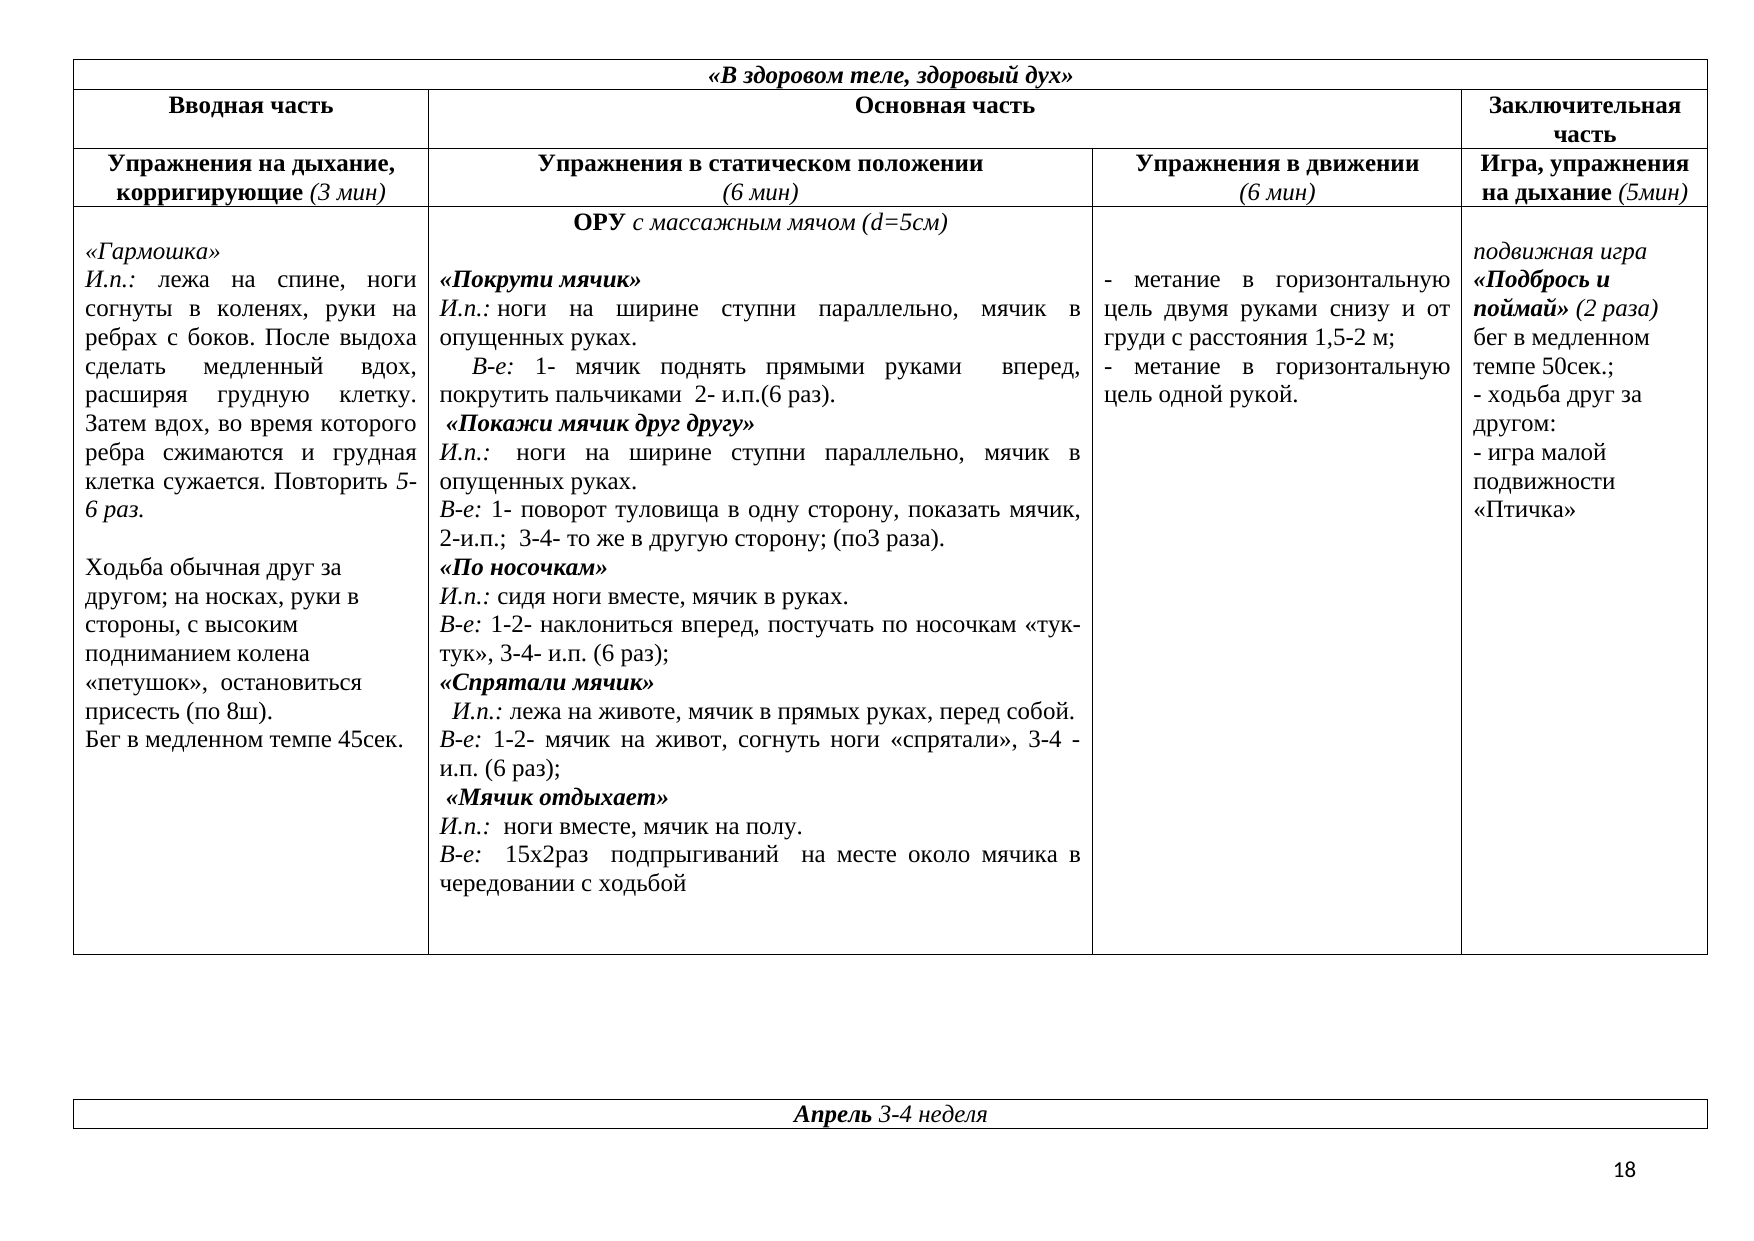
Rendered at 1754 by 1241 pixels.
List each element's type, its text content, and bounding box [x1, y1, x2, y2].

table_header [74, 1100, 1707, 1128]
table_cell - метание в горизонтальную цель двумя руками снизу и от груди с расстояния 1,5-2 м; - метание в горизонтальную цель одной рукой. [1093, 207, 1461, 954]
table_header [74, 60, 1707, 89]
table_cell ОРУ с массажным мячом (d=5см) «Покрути мячик» И.п.: ноги на ширине ступни параллельно, мячик в опущенных руках. В-е: 1- мячик поднять прямыми руками вперед, покрутить пальчиками 2- и.п.(6 раз). «Покажи мячик друг другу» И.п.: ноги на ширине ступни параллельно, мячик в опущенных руках. В-е: 1- поворот туловища в одну сторону, показать мячик, 2-и.п.; 3-4- то же в другую сторону; (по3 раза). «По носочкам» И.п.: сидя ноги вместе, мячик в руках. В-е: 1-2- наклониться вперед, постучать по носочкам «тук-тук», 3-4- и.п. (6 раз); «Спрятали мячик» И.п.: лежа на животе, мячик в прямых руках, перед собой. В-е: 1-2- мячик на живот, согнуть ноги «спрятали», 3-4 - и.п. (6 раз); «Мячик отдыхает» И.п.: ноги вместе, мячик на полу. В-е: 15х2раз подпрыгиваний на месте около мячика в чередовании с ходьбой [429, 207, 1092, 954]
table_cell «Гармошка» И.п.: лежа на спине, ноги согнуты в коленях, руки на ребрах с боков. После выдоха сделать медленный вдох, расширяя грудную клетку. Затем вдох, во время которого ребра сжимаются и грудная клетка сужается. Повторить 5-6 раз. Ходьба обычная друг за другом; на носках, руки в стороны, с высоким подниманием колена «петушок», остановиться присесть (по 8ш). Бег в медленном темпе 45сек. [74, 207, 428, 954]
table_cell Игра, упражнения на дыхание (5мин) [1462, 149, 1707, 206]
table_cell Заключительная часть [1462, 90, 1707, 147]
table_cell Вводная часть [74, 90, 428, 147]
table_cell подвижная игра «Подбрось и поймай» (2 раза) бег в медленном темпе 50сек.; - ходьба друг за другом: - игра малой подвижности «Птичка» [1462, 207, 1707, 954]
table_cell Основная часть [429, 90, 1461, 147]
table_cell Упражнения в статическом положении (6 мин) [429, 149, 1092, 206]
table_cell Упражнения на дыхание, корригирующие (3 мин) [74, 149, 428, 206]
table_cell Упражнения в движении (6 мин) [1093, 149, 1461, 206]
